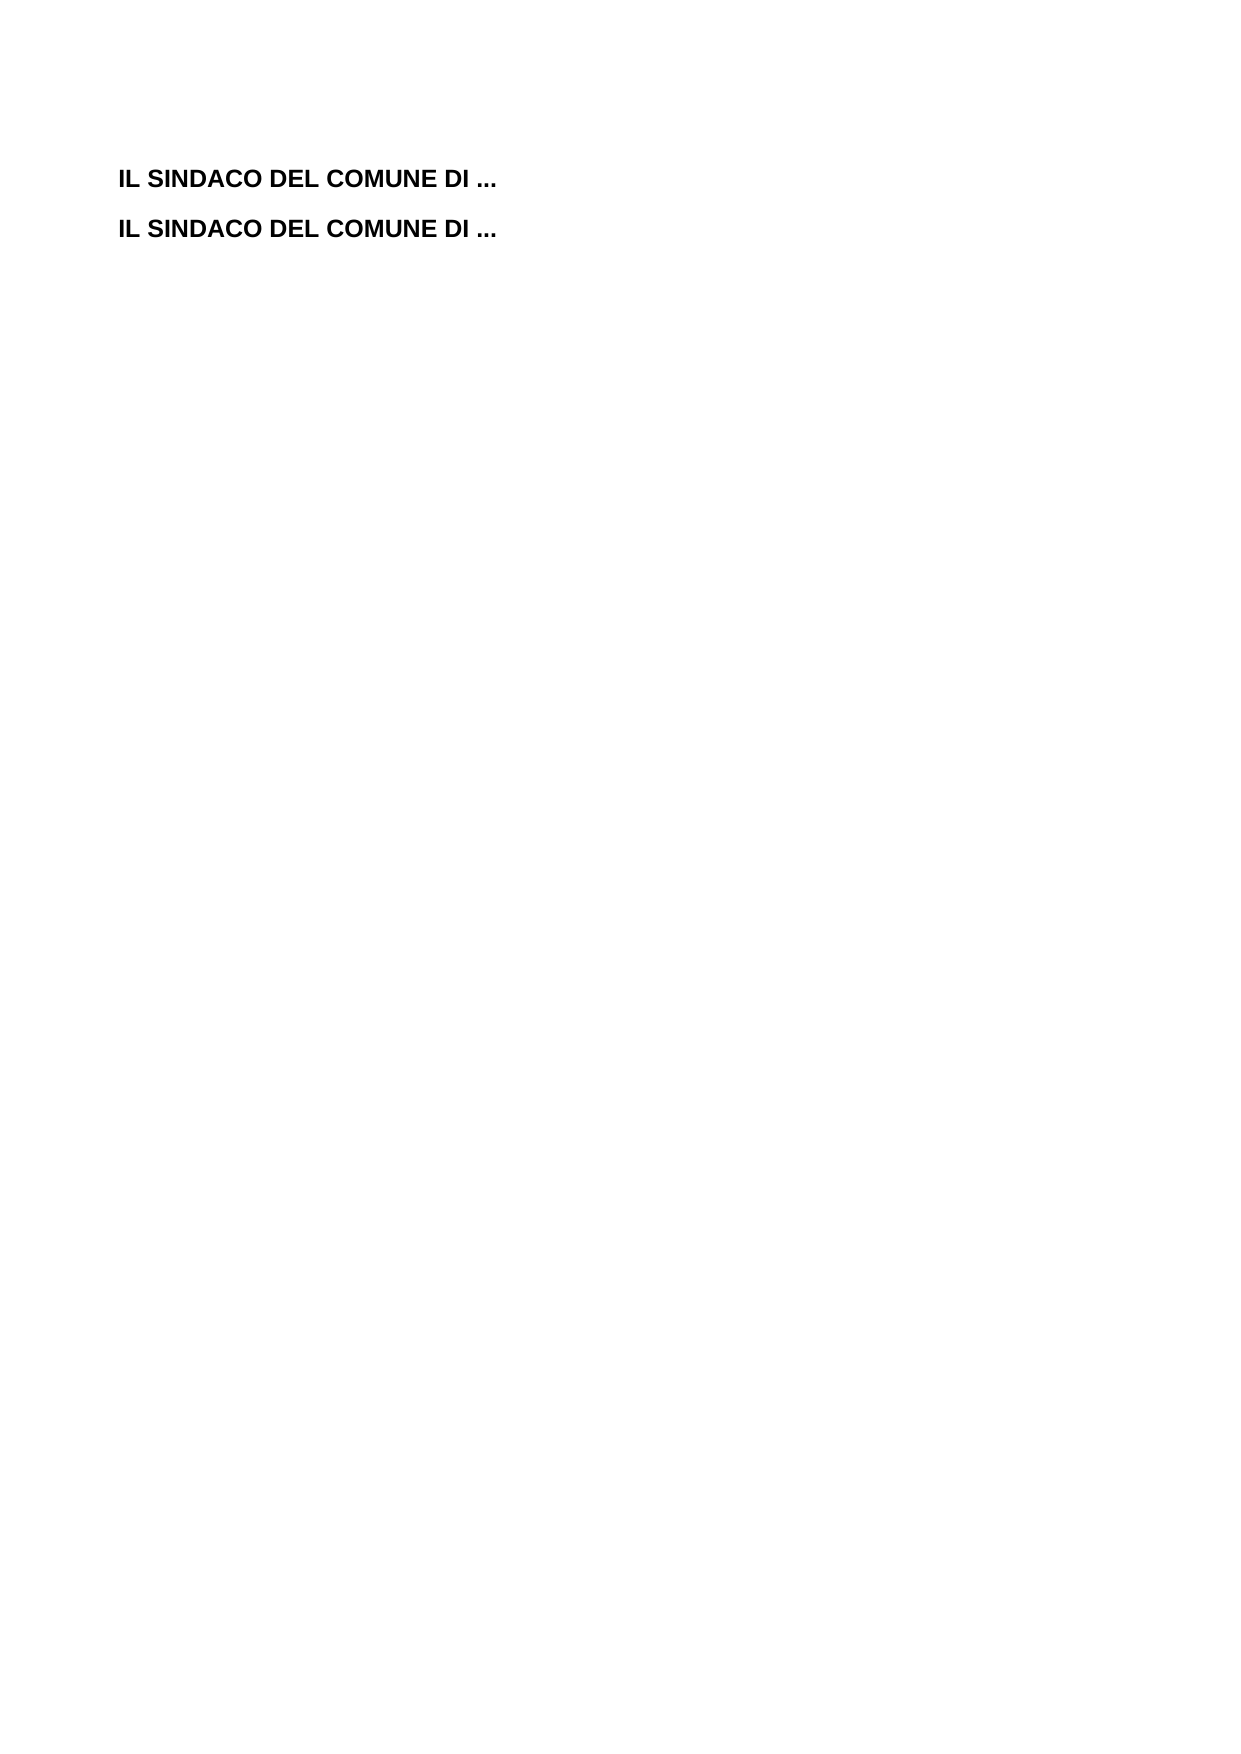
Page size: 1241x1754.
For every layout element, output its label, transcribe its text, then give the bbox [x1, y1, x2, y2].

text IL SINDACO DEL COMUNE DI ... [118, 148, 1122, 197]
text IL SINDACO DEL COMUNE DI ... [118, 197, 1122, 247]
